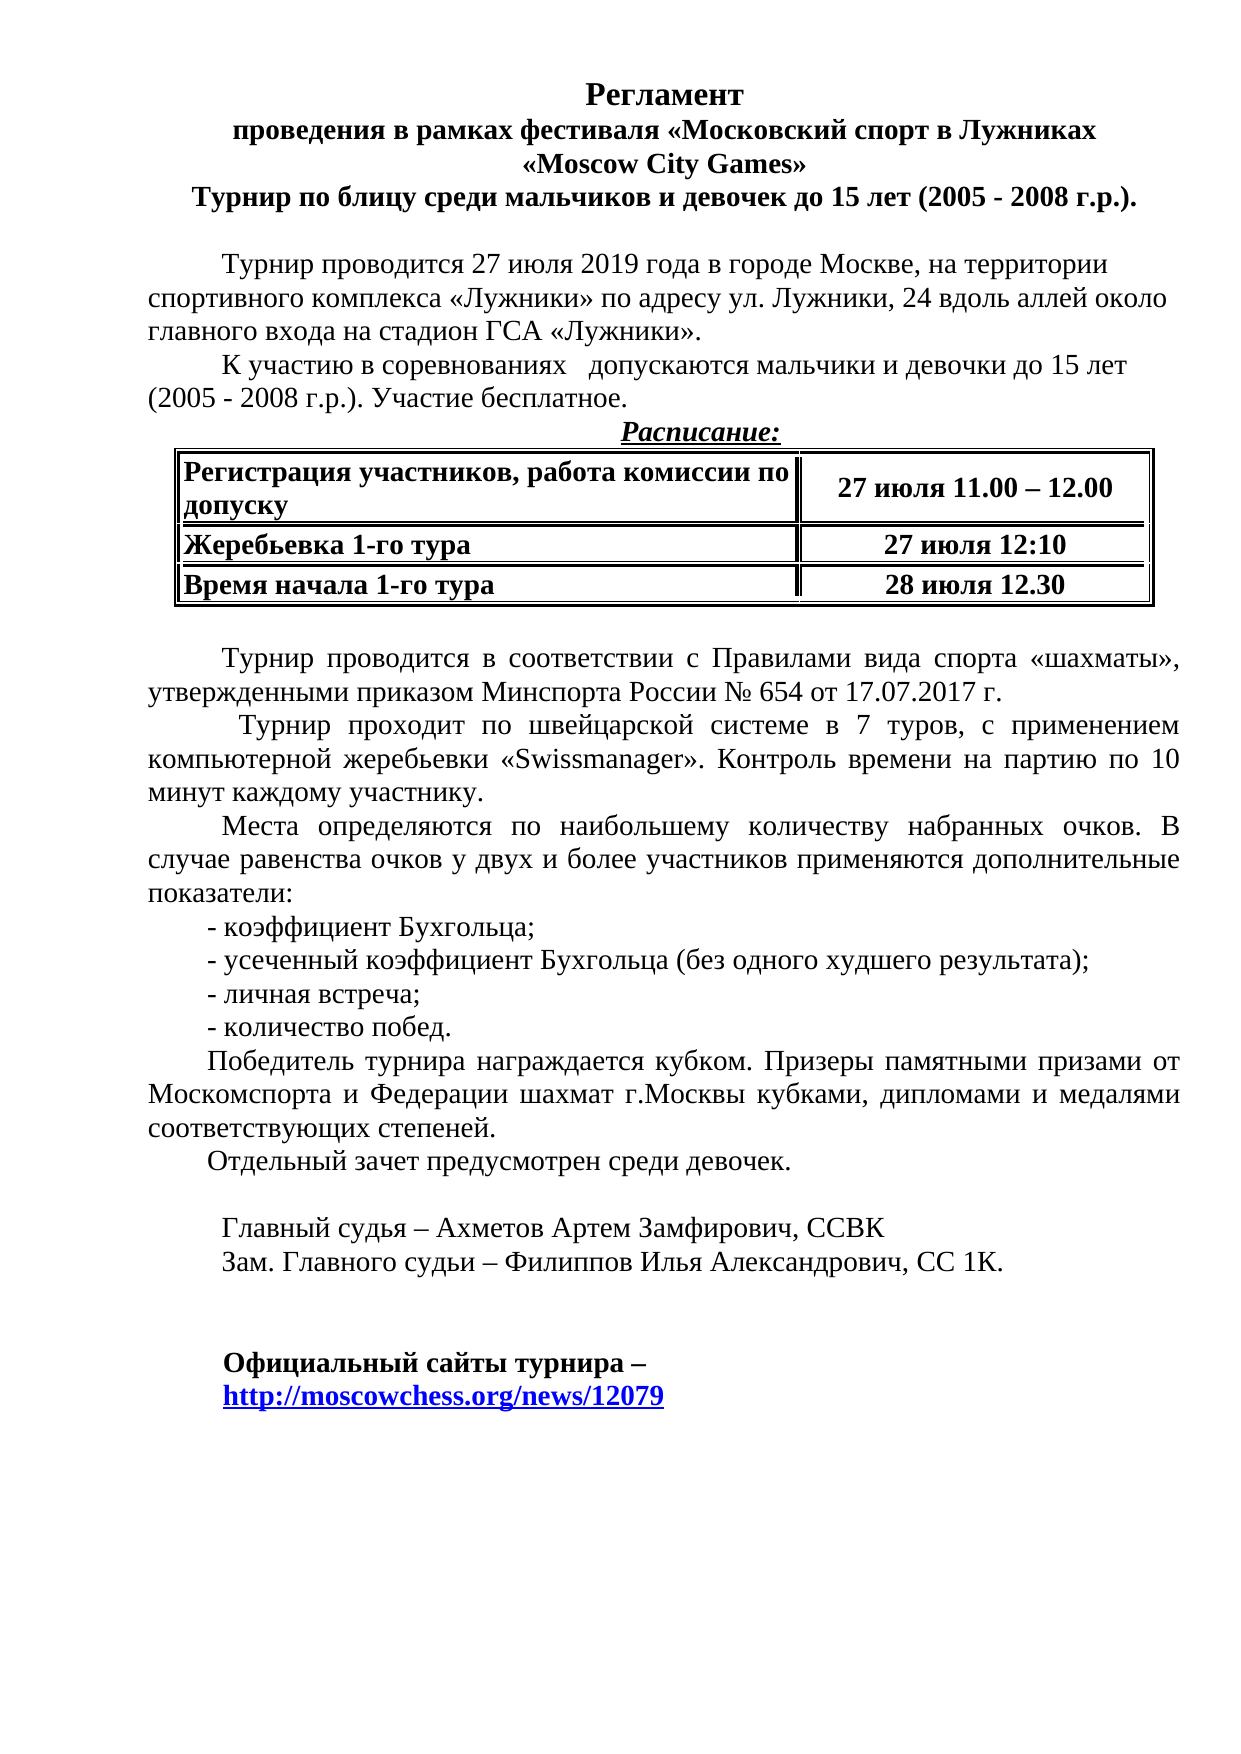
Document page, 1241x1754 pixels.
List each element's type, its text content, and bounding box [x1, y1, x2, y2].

text «Moscow City Games» [148, 146, 1181, 179]
text http://moscowchess.org/news/12079 [148, 1378, 1181, 1412]
text Главный судья – Ахметов Артем Замфирович, ССВК [148, 1211, 1181, 1244]
subtitle Регламент [148, 74, 1181, 112]
text - коэффициент Бухгольца; [148, 909, 1181, 942]
text Турнир проводится 27 июля 2019 года в городе Москве, на территории спортивного комплекса «Лужники» по адресу ул. Лужники, 24 вдоль аллей около главного входа на стадион ГСА «Лужники». [148, 246, 1181, 347]
text Отдельный зачет предусмотрен среди девочек. [148, 1143, 1181, 1177]
text Зам. Главного судьи – Филиппов Илья Александрович, СС 1К. [148, 1244, 1181, 1278]
table_cell 27 июля 12:10 [799, 521, 1152, 561]
table_header 27 июля 11.00 – 12.00 [799, 449, 1152, 521]
text Официальный сайты турнира – [148, 1345, 1181, 1378]
text Турнир по блицу среди мальчиков и девочек до 15 лет (2005 - 2008 г.р.). [148, 179, 1181, 213]
text проведения в рамках фестиваля «Московский спорт в Лужниках [148, 112, 1181, 146]
text - усеченный коэффициент Бухгольца (без одного худшего результата); [148, 942, 1181, 976]
text Расписание: [148, 414, 1181, 448]
table_cell 28 июля 12.30 [799, 561, 1152, 601]
table_cell Жеребьевка 1-го тура [177, 521, 798, 561]
text К участию в соревнованиях допускаются мальчики и девочки до 15 лет (2005 - 2008 г.р.). Участие бесплатное. [148, 347, 1181, 414]
text Турнир проводится в соответствии с Правилами вида спорта «шахматы», утвержденными приказом Минспорта России № 654 от 17.07.2017 г. [148, 640, 1181, 707]
table_header Регистрация участников, работа комиссии по допуску [180, 454, 798, 521]
text - количество побед. [148, 1009, 1181, 1043]
text Турнир проходит по швейцарской системе в 7 туров, с применением компьютерной жеребьевки «Swissmanager». Контроль времени на партию по 10 минут каждому участнику. [148, 707, 1181, 808]
table_cell Время начала 1-го тура [177, 561, 798, 601]
text - личная встреча; [148, 976, 1181, 1009]
text Места определяются по наибольшему количеству набранных очков. В случае равенства очков у двух и более участников применяются дополнительные показатели: [148, 808, 1181, 909]
text Победитель турнира награждается кубком. Призеры памятными призами от Москомспорта и Федерации шахмат г.Москвы кубками, дипломами и медалями соответствующих степеней. [148, 1043, 1181, 1143]
